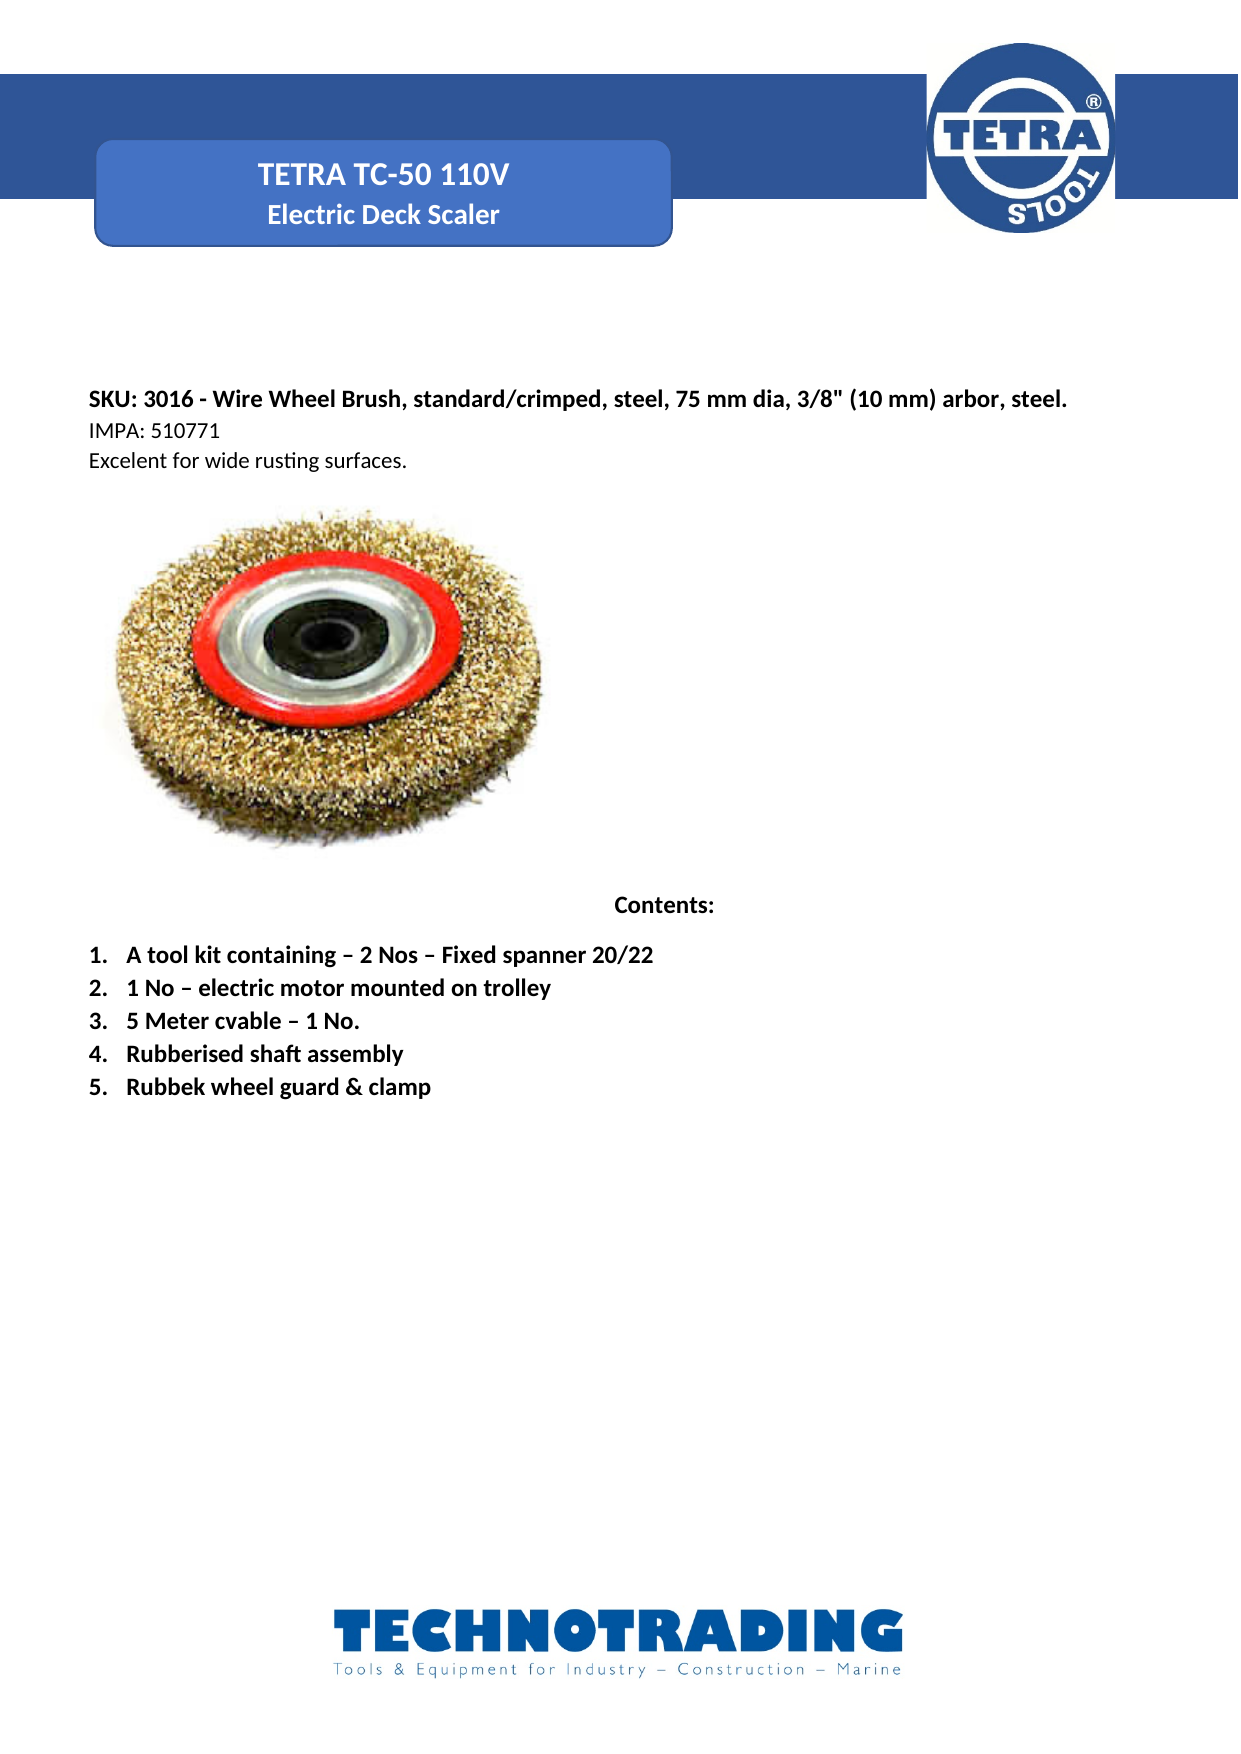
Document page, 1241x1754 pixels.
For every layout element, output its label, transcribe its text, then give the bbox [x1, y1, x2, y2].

picture [322, 1605, 919, 1681]
picture [926, 43, 1116, 233]
list 1 No – electric motor mounted on trolley [89, 972, 1240, 1003]
text SKU: 3016 - Wire Wheel Brush, standard/crimped, steel, 75 mm dia, 3/8" (10 mm) arbor, steel. IMPA: 510771 Excelent for wide rusting surfaces. [89, 383, 1240, 474]
list A tool kit containing – 2 Nos – Fixed spanner 20/22 [89, 939, 1240, 970]
list Rubbek wheel guard & clamp [89, 1071, 1240, 1101]
list 5 Meter cvable – 1 No. [89, 1005, 1240, 1036]
list Rubberised shaft assembly [89, 1038, 1240, 1068]
picture [61, 445, 601, 883]
text Contents: [89, 889, 1240, 920]
